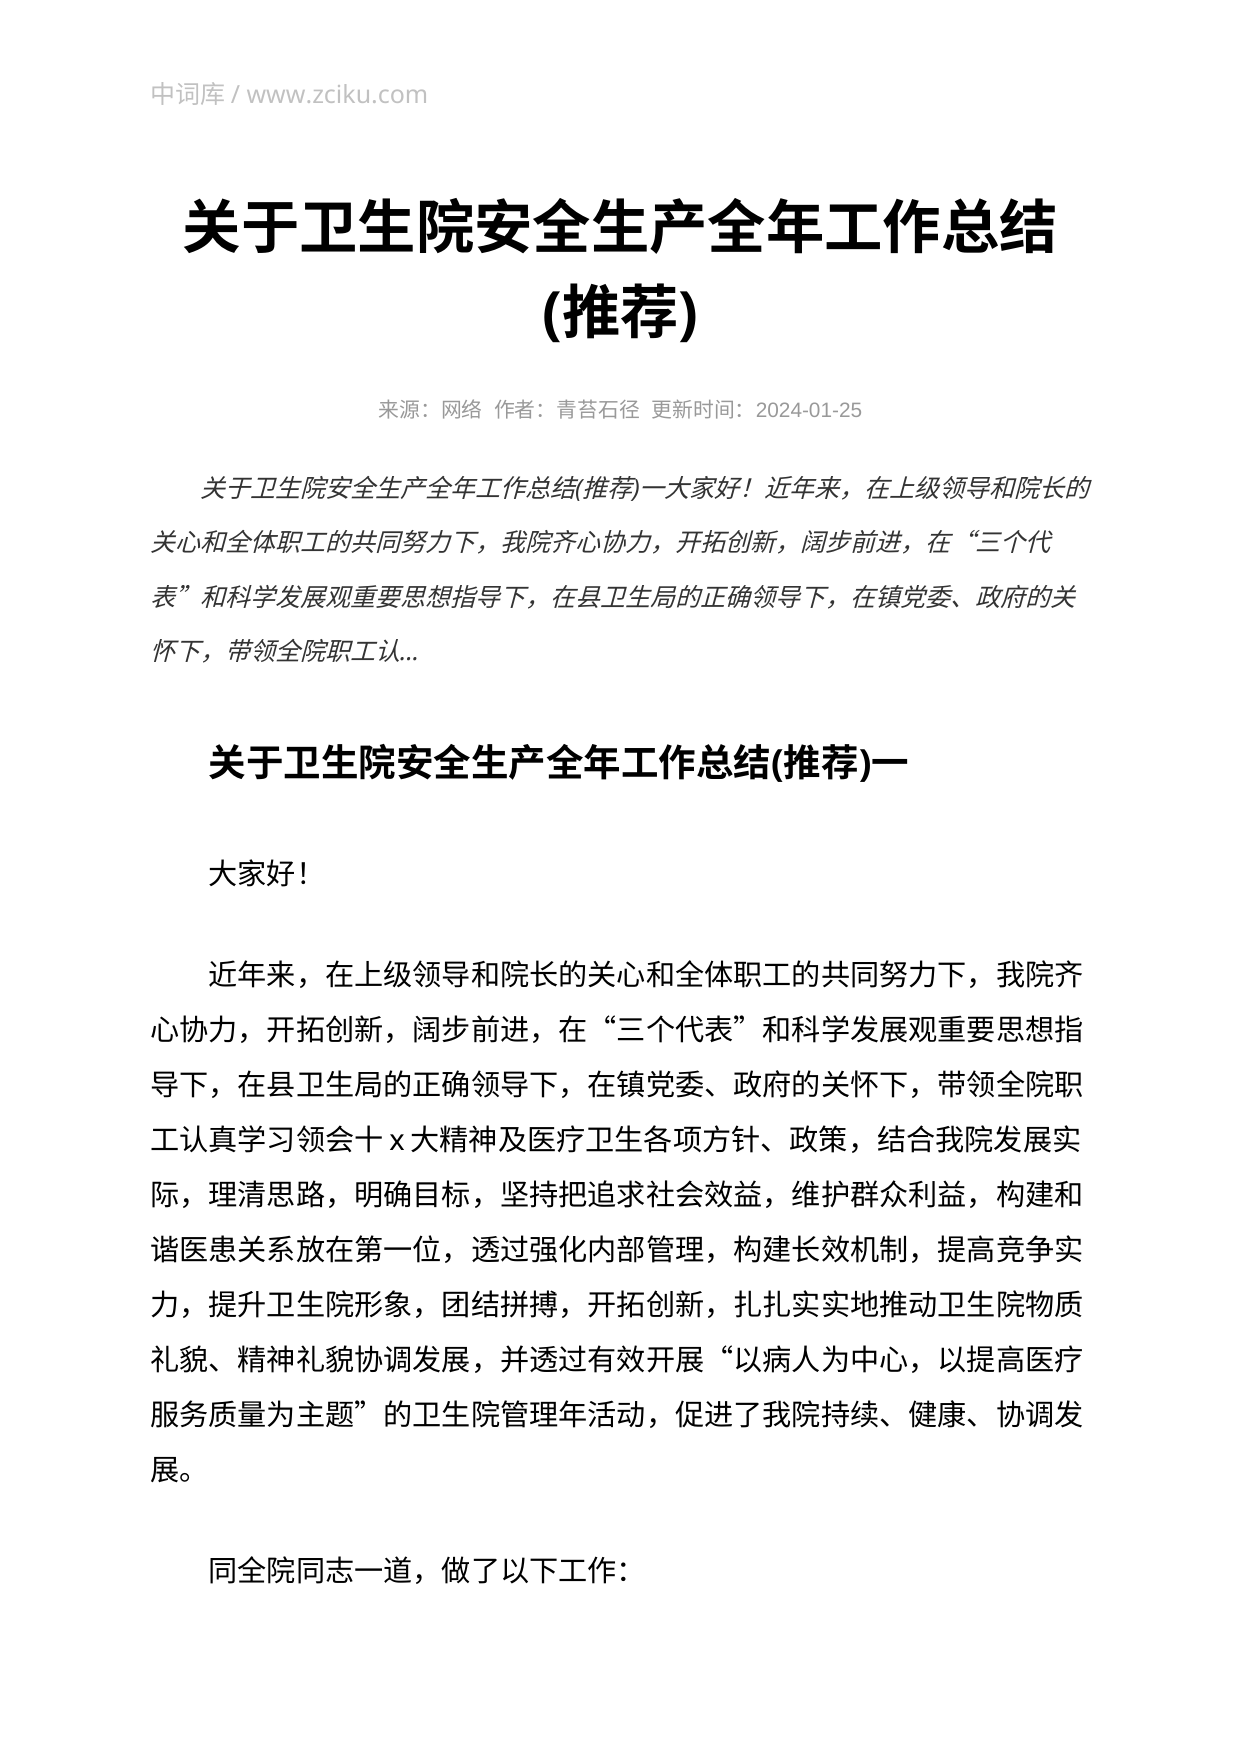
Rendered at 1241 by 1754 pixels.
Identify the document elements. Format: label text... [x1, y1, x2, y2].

text 同全院同志一道，做了以下工作： [150, 1548, 1090, 1590]
text 关于卫生院安全生产全年工作总结(推荐)一 [150, 733, 1090, 787]
text 大家好！ [150, 850, 1090, 892]
text 来源：网络 作者：青苔石径 更新时间：2024-01-25 [150, 397, 1090, 421]
text 关于卫生院安全生产全年工作总结(推荐)一大家好！近年来，在上级领导和院长的关心和全体职工的共同努力下，我院齐心协力，开拓创新，阔步前进，在“三个代表”和科学发展观重要思想指导下，在县卫生局的正确领导下，在镇党委、政府的关怀下，带领全院职工认... [150, 468, 1090, 668]
text 近年来，在上级领导和院长的关心和全体职工的共同努力下，我院齐心协力，开拓创新，阔步前进，在“三个代表”和科学发展观重要思想指导下，在县卫生局的正确领导下，在镇党委、政府的关怀下，带领全院职工认真学习领会十x大精神及医疗卫生各项方针、政策，结合我院发展实际，理清思路，明确目标，坚持把追求社会效益，维护群众利益，构建和谐医患关系放在第一位，透过强化内部管理，构建长效机制，提高竞争实力，提升卫生院形象，团结拼搏，开拓创新，扎扎实实地推动卫生院物质礼貌、精神礼貌协调发展，并透过有效开展“以病人为中心，以提高医疗服务质量为主题”的卫生院管理年活动，促进了我院持续、健康、协调发展。 [150, 952, 1090, 1488]
subtitle 关于卫生院安全生产全年工作总结(推荐) [150, 181, 1090, 351]
